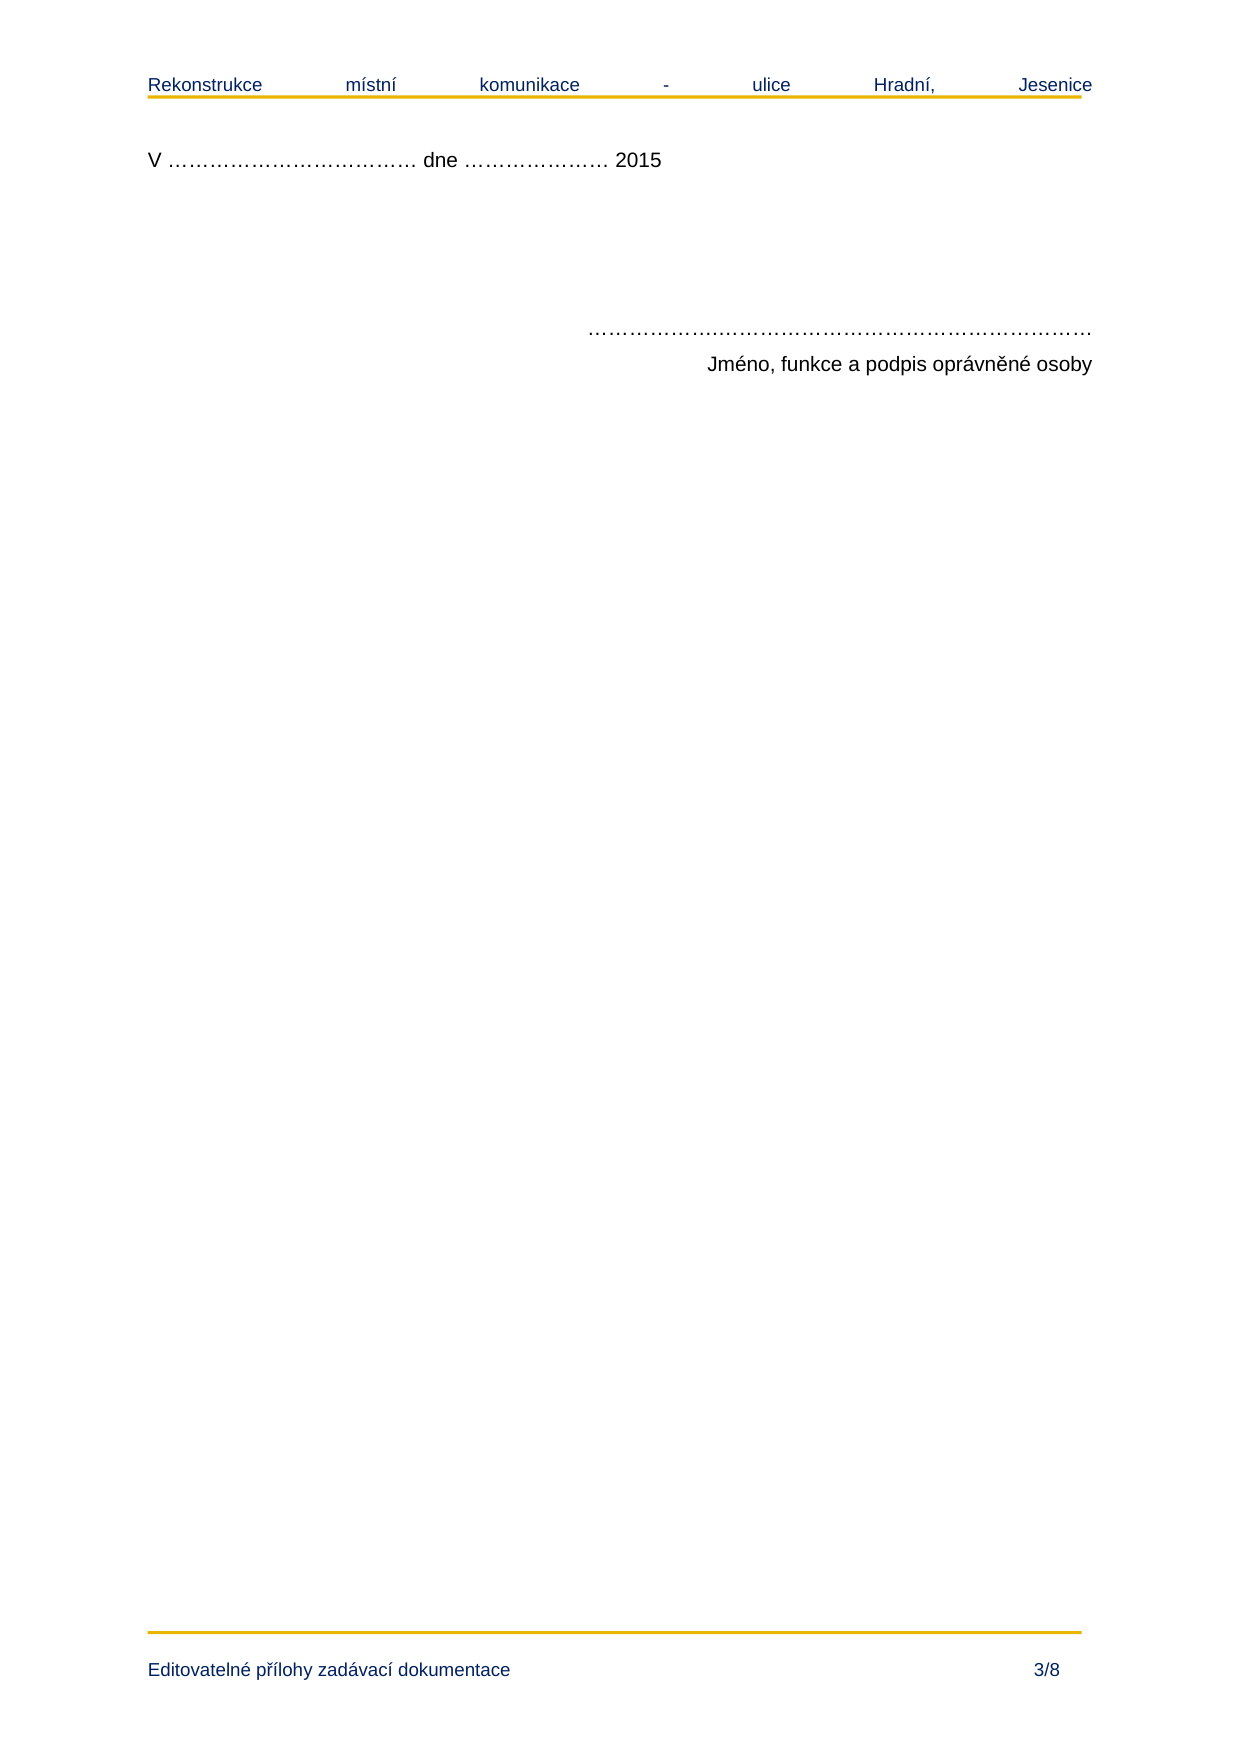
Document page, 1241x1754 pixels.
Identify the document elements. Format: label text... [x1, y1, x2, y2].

text V ……………………………… dne ………………… 2015 [148, 148, 1092, 172]
subtitle Jméno, funkce a podpis oprávněné osoby [148, 352, 1092, 376]
text ……………….……………………………………………… [148, 315, 1092, 339]
